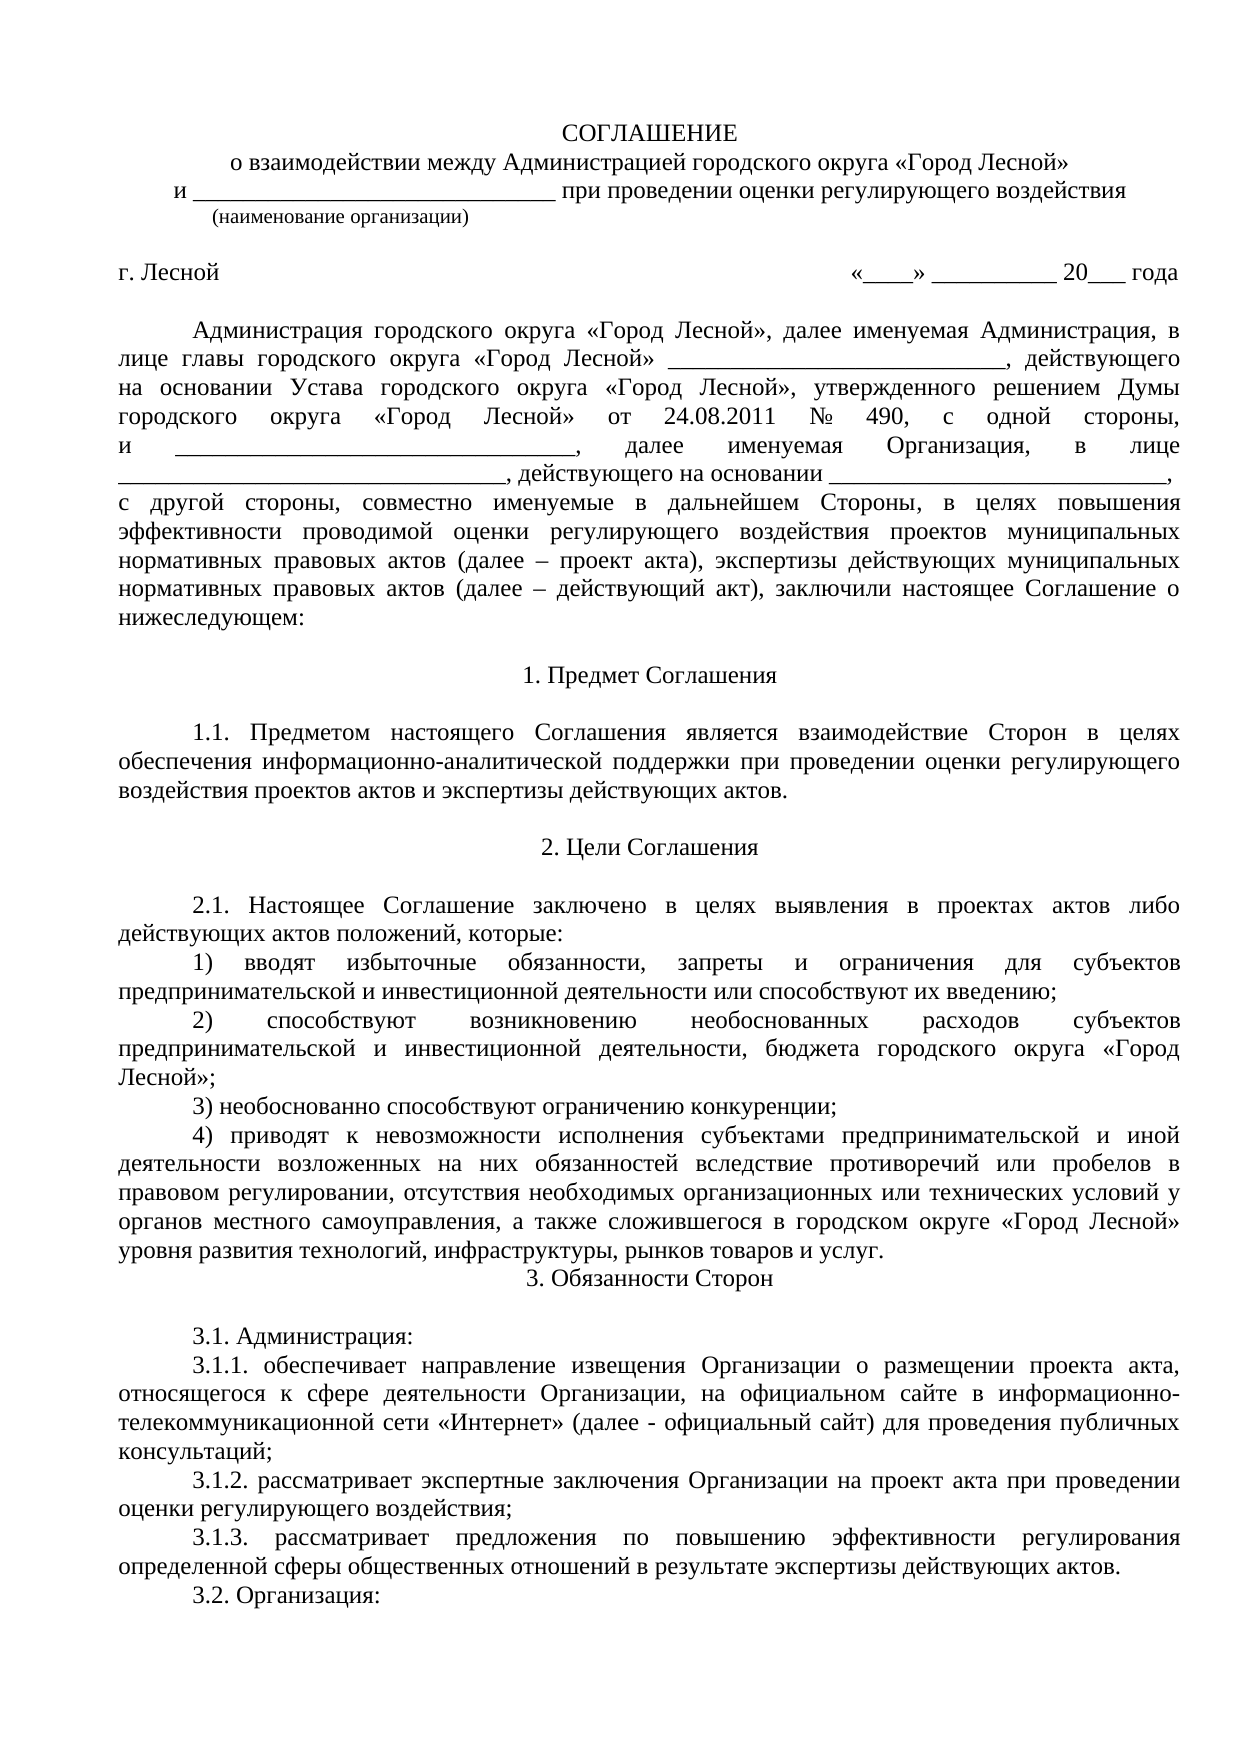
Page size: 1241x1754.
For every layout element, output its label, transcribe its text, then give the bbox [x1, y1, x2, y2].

text 1) вводят избыточные обязанности, запреты и ограничения для субъектов предпринимательской и инвестиционной деятельности или способствуют их введению; [118, 947, 1181, 1005]
text с другой стороны, совместно именуемые в дальнейшем Стороны, в целях повышения эффективности проводимой оценки регулирующего воздействия проектов муниципальных нормативных правовых актов (далее – проект акта), экспертизы действующих муниципальных нормативных правовых актов (далее – действующий акт), заключили настоящее Соглашение о нижеследующем: [118, 487, 1181, 631]
text СОГЛАШЕНИЕ [118, 118, 1181, 147]
text 3.1.3. рассматривает предложения по повышению эффективности регулирования определенной сферы общественных отношений в результате экспертизы действующих актов. [118, 1522, 1181, 1580]
text 3.1. Администрация: [118, 1321, 1181, 1350]
text 2) способствуют возникновению необоснованных расходов субъектов предпринимательской и инвестиционной деятельности, бюджета городского округа «Город Лесной»; [118, 1005, 1181, 1091]
text 3.1.2. рассматривает экспертные заключения Организации на проект акта при проведении оценки регулирующего воздействия; [118, 1465, 1181, 1522]
text 1.1. Предметом настоящего Соглашения является взаимодействие Сторон в целях обеспечения информационно-аналитической поддержки при проведении оценки регулирующего воздействия проектов актов и экспертизы действующих актов. [118, 717, 1181, 803]
text 1. Предмет Соглашения [118, 660, 1181, 688]
text (наименование организации) [118, 204, 1181, 228]
text 3.2. Организация: [118, 1580, 1181, 1608]
text 3.1.1. обеспечивает направление извещения Организации о размещении проекта акта, относящегося к сфере деятельности Организации, на официальном сайте в информационно-телекоммуникационной сети «Интернет» (далее - официальный сайт) для проведения публичных консультаций; [118, 1350, 1181, 1465]
text 2.1. Настоящее Соглашение заключено в целях выявления в проектах актов либо действующих актов положений, которые: [118, 890, 1181, 947]
text 4) приводят к невозможности исполнения субъектами предпринимательской и иной деятельности возложенных на них обязанностей вследствие противоречий или пробелов в правовом регулировании, отсутствия необходимых организационных или технических условий у органов местного самоуправления, а также сложившегося в городском округе «Город Лесной» уровня развития технологий, инфраструктуры, рынков товаров и услуг. [118, 1120, 1181, 1263]
text г. Лесной «____» __________ 20___ года [118, 257, 1181, 286]
text 3) необоснованно способствуют ограничению конкуренции; [118, 1091, 1181, 1120]
text 3. Обязанности Сторон [118, 1263, 1181, 1292]
text Администрация городского округа «Город Лесной», далее именуемая Администрация, в лице главы городского округа «Город Лесной» ___________________________, действующего на основании Устава городского округа «Город Лесной», утвержденного решением Думы городского округа «Город Лесной» от 24.08.2011 № 490, с одной стороны, и ________________________________, далее именуемая Организация, в лице _______________________________, действующего на основании ___________________________, [118, 315, 1181, 487]
text 2. Цели Соглашения [118, 832, 1181, 861]
text и _____________________________ при проведении оценки регулирующего воздействия [118, 176, 1181, 204]
text о взаимодействии между Администрацией городского округа «Город Лесной» [118, 147, 1181, 176]
